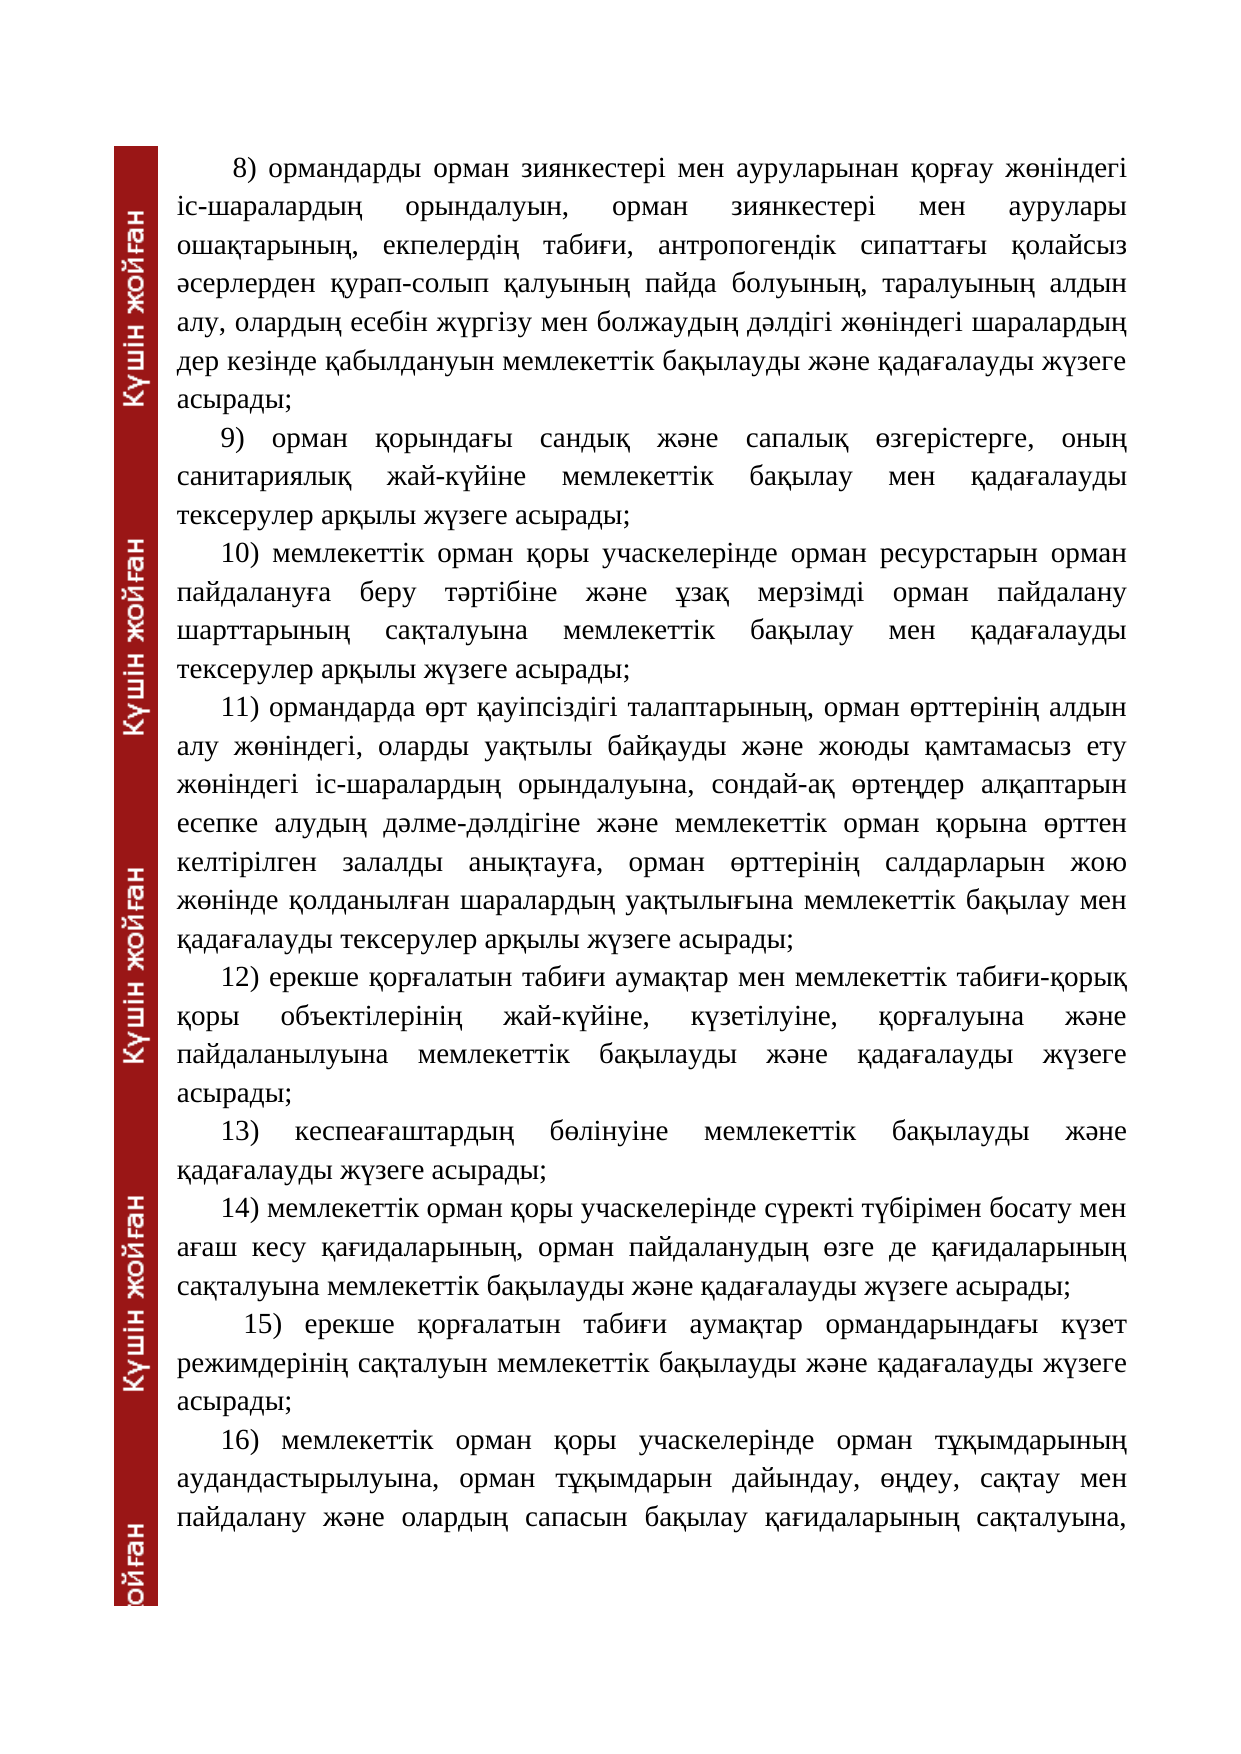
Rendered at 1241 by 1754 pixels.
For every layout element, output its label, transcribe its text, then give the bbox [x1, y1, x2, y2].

picture [114, 530, 158, 535]
picture [114, 1417, 158, 1422]
picture [114, 415, 158, 420]
picture [114, 1301, 158, 1306]
picture [114, 146, 158, 150]
text 15) ерекше қорғалатын табиғи аумақтар ормандарындағы күзет режимдерінің сақталуын мемлекеттік бақылауды және қадағалауды жүзеге асырады; [112, 1306, 1128, 1417]
text 9) орман қорындағы сандық және сапалық өзгерістерге, оның санитариялық жай-күйiне мемлекеттік бақылау мен қадағалауды тексерулер арқылы жүзеге асырады; [112, 420, 1128, 530]
text 11) ормандарда өрт қауіпсіздігі талаптарының, орман өрттерінің алдын алу жөніндегі, оларды уақтылы байқауды және жоюды қамтамасыз ету жөніндегі іс-шаралардың орындалуына, сондай-ақ өртеңдер алқаптарын есепке алудың дәлме-дәлдігіне және мемлекеттік орман қорына өрттен келтірілген залалды анықтауға, орман өрттерінің салдарларын жою жөнінде қолданылған шаралардың уақтылығына мемлекеттік бақылау мен қадағалауды тексерулер арқылы жүзеге асырады; [112, 689, 1128, 954]
text 13) кеспеағаштардың бөлінуіне мемлекеттік бақылауды және қадағалауды жүзеге асырады; [112, 1113, 1128, 1186]
picture [114, 684, 158, 689]
text 10) мемлекеттік орман қоры учаскелерінде орман ресурстарын орман пайдалануға беру тәртібіне және ұзақ мерзімді орман пайдалану шарттарының сақталуына мемлекеттік бақылау мен қадағалауды тексерулер арқылы жүзеге асырады; [112, 535, 1128, 684]
text 14) мемлекеттік орман қоры учаскелерінде сүректі түбірімен босату мен ағаш кесу қағидаларының, орман пайдаланудың өзге де қағидаларының сақталуына мемлекеттік бақылауды және қадағалауды жүзеге асырады; [112, 1191, 1128, 1301]
text 12) ерекше қорғалатын табиғи аумақтар мен мемлекеттiк табиғи-қорық қоры объектiлерiнiң жай-күйiне, күзетiлуiне, қорғалуына және пайдаланылуына мемлекеттiк бақылауды және қадағалауды жүзеге асырады; [112, 959, 1128, 1108]
text 8) ормандарды орман зиянкестері мен ауруларынан қорғау жөнiндегi іс-шаралардың орындалуын, орман зиянкестері мен аурулары ошақтарының, екпелердің табиғи, антропогендік сипаттағы қолайсыз әсерлерден қурап-солып қалуының пайда болуының, таралуының алдын алу, олардың есебін жүргізу мен болжаудың дәлдiгi жөнiндегi шаралардың дер кезінде қабылдануын мемлекеттік бақылауды және қадағалауды жүзеге асырады; [112, 150, 1128, 415]
picture [114, 954, 158, 959]
picture [114, 1532, 158, 1606]
picture [114, 1186, 158, 1191]
picture [114, 1108, 158, 1113]
